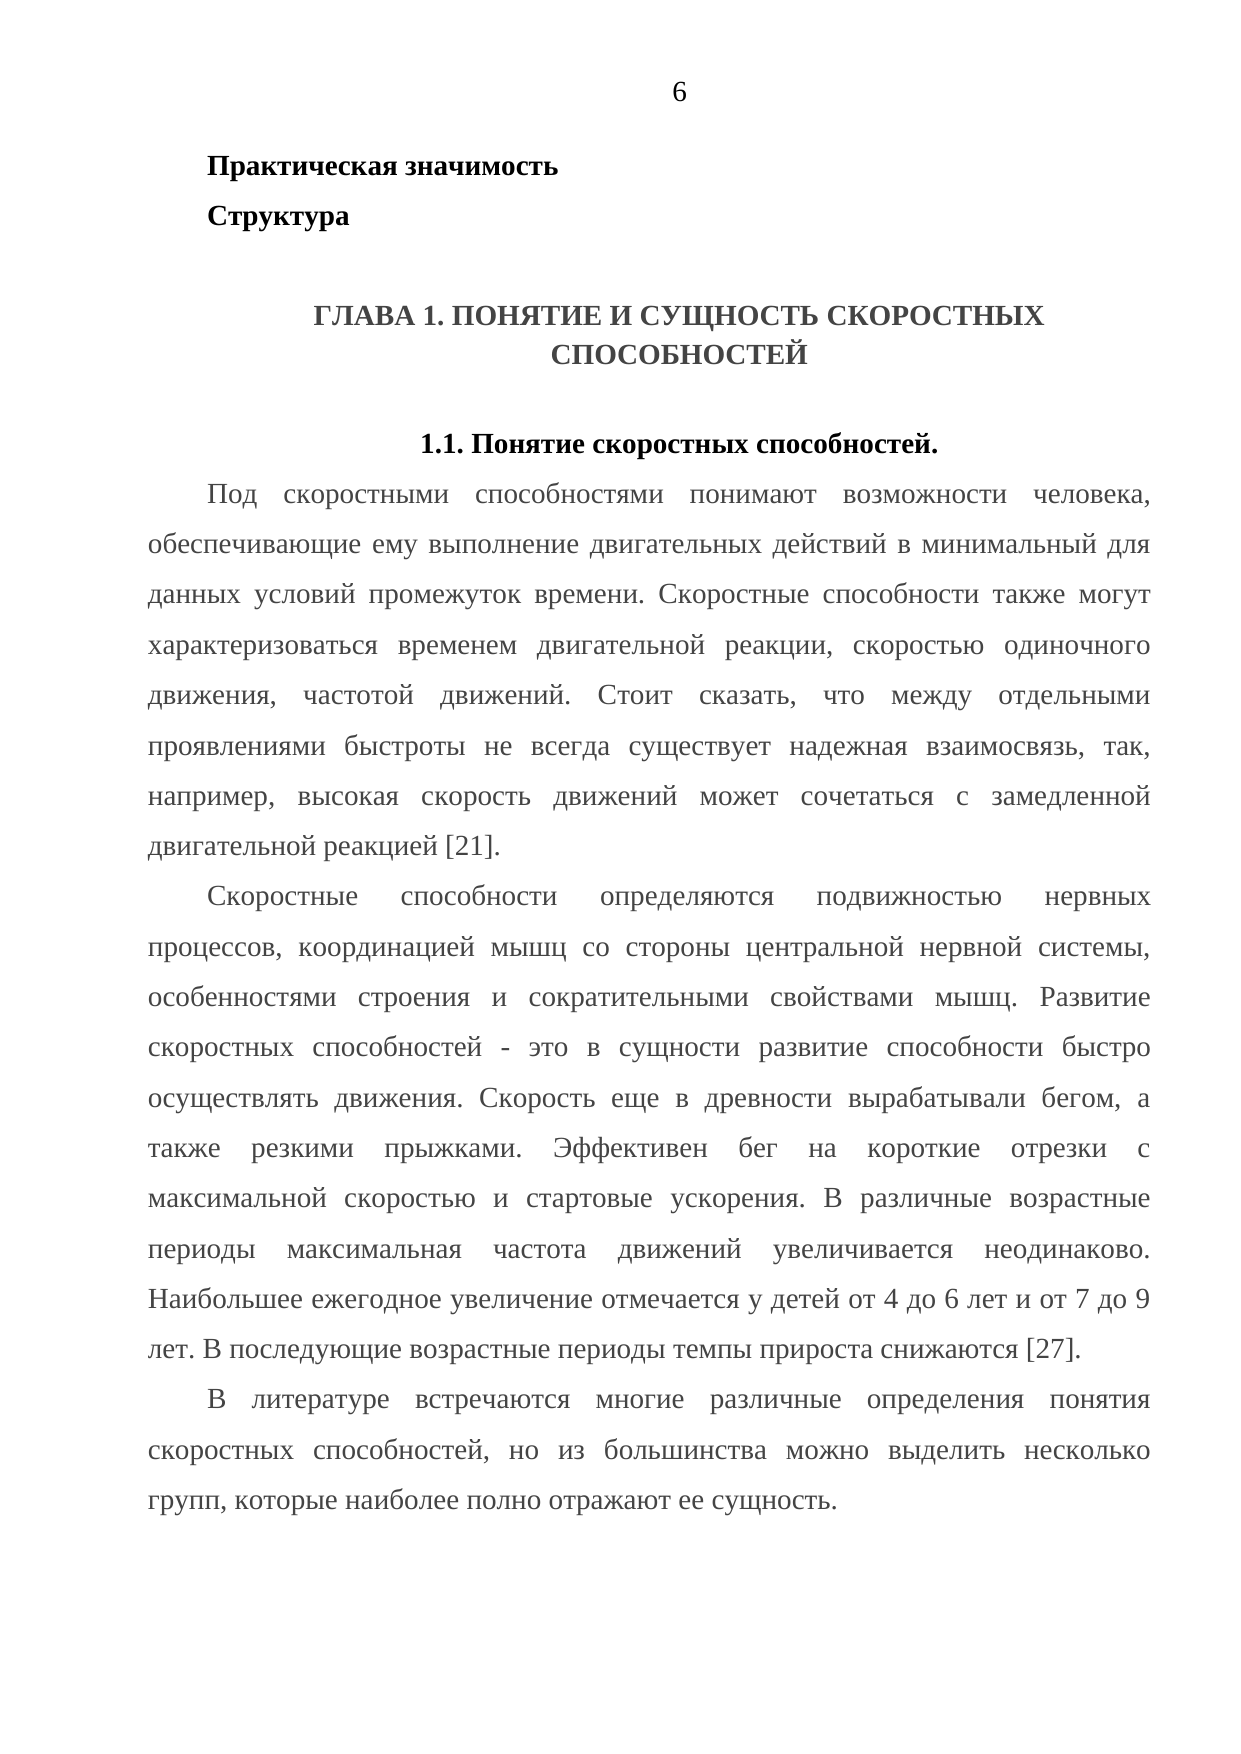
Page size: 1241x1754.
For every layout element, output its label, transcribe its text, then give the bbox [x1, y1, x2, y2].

text В литературе встречаются многие различные определения понятия скоростных способностей, но из большинства можно выделить несколько групп, которые наиболее полно отражают ее сущность. [148, 1382, 1152, 1516]
text Скоростные способности определяются подвижностью нервных процессов, координацией мышц со стороны центральной нервной системы, особенностями строения и сократительными свойствами мышц. Развитие скоростных способностей - это в сущности развитие способности быстро осуществлять движения. Скорость еще в древности вырабатывали бегом, а также резкими прыжками. Эффективен бег на короткие отрезки с максимальной скоростью и стартовые ускорения. В различные возрастные периоды максимальная частота движений увеличивается неодинаково. Наибольшее ежегодное увеличение отмечается у детей от 4 до 6 лет и от 7 до 9 лет. В последующие возрастные периоды темпы прироста снижаются [27]. [148, 878, 1152, 1365]
text Под скоростными способностями понимают возможности человека, обеспечивающие ему выполнение двигательных действий в минимальный для данных условий промежуток времени. Скоростные способности также могут характеризоваться временем двигательной реакции, скоростью одиночного движения, частотой движений. Стоит сказать, что между отдельными проявлениями быстроты не всегда существует надежная взаимосвязь, так, например, высокая скорость движений может сочетаться с замедленной двигательной реакцией [21]. [148, 476, 1152, 862]
text 1.1. Понятие скоростных способностей. [148, 426, 1152, 459]
text Структура [148, 198, 1152, 232]
text Практическая значимость [148, 148, 1152, 181]
subtitle ГЛАВА 1. ПОНЯТИЕ И СУЩНОСТЬ СКОРОСТНЫХ СПОСОБНОСТЕЙ [207, 298, 1152, 370]
